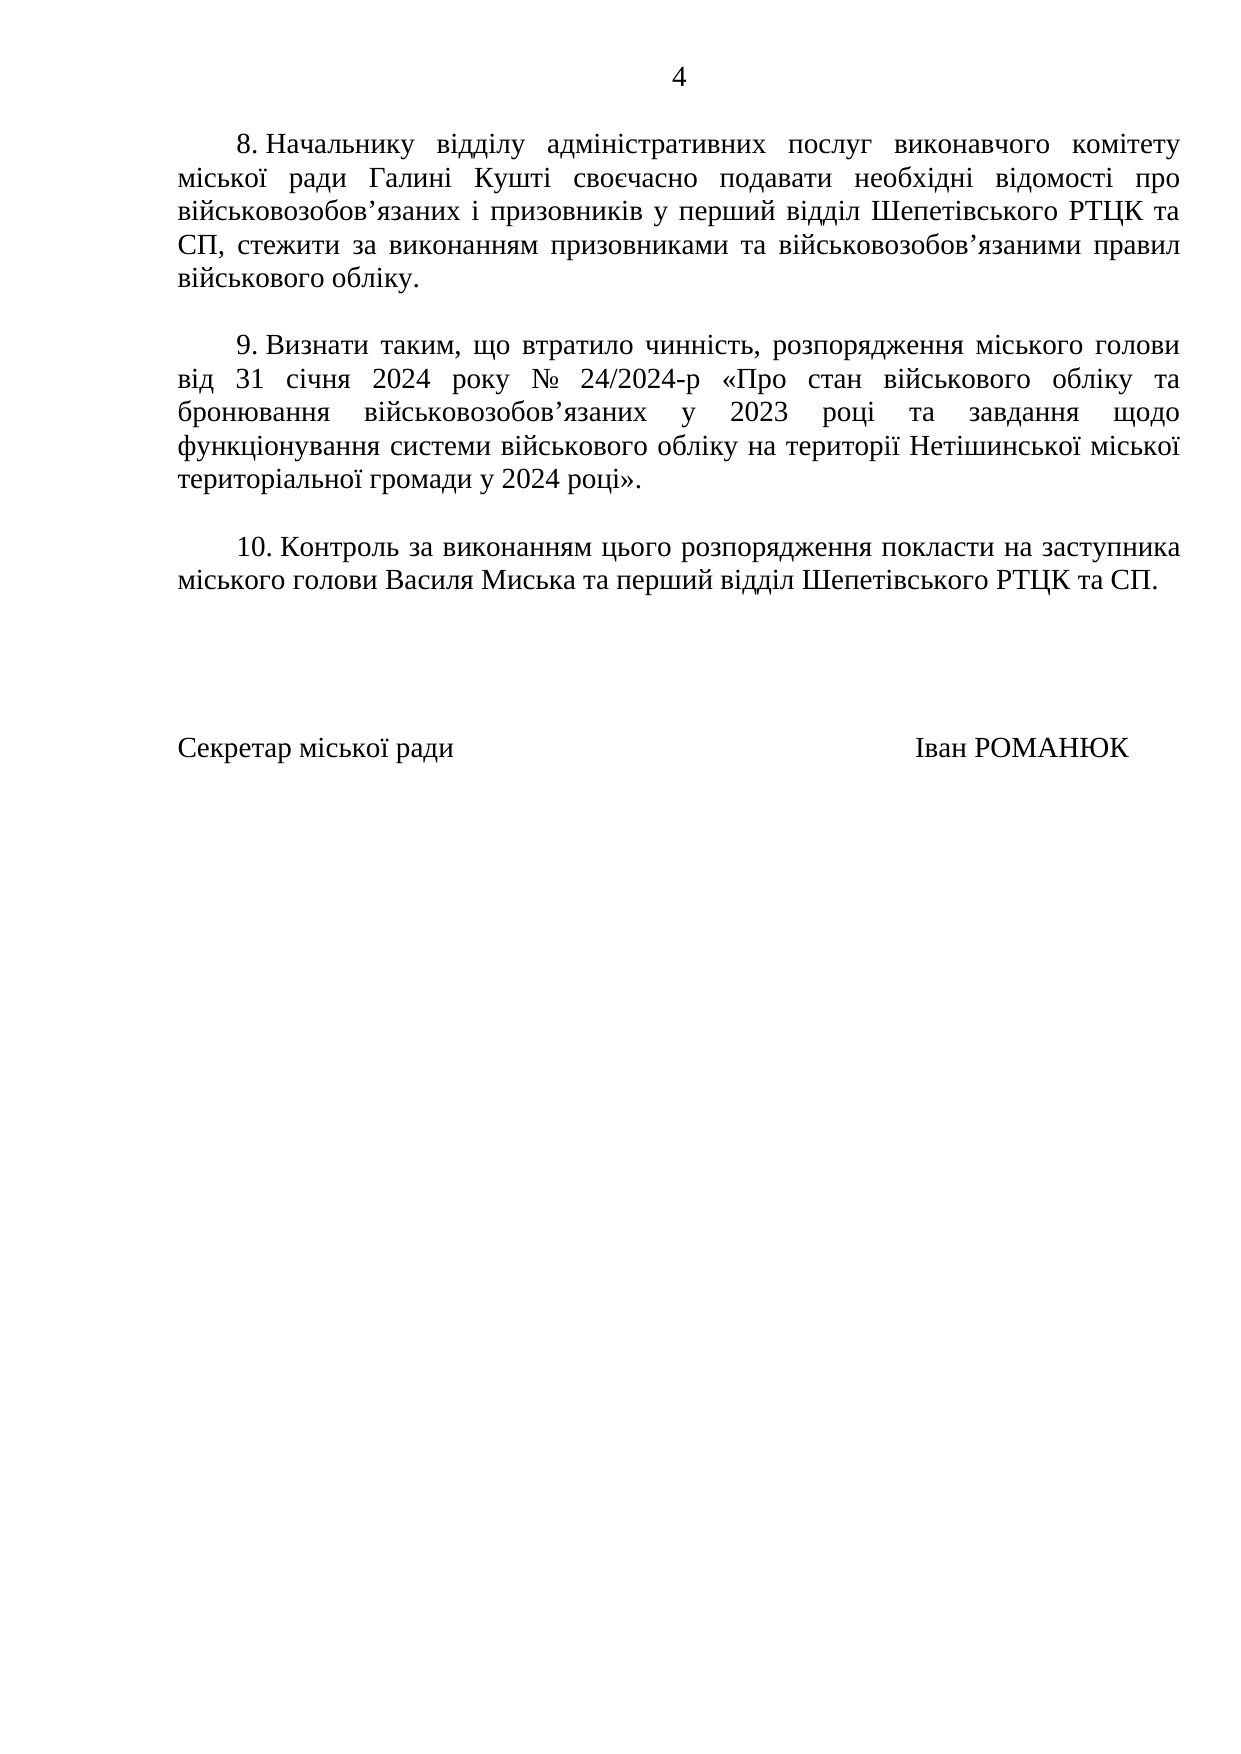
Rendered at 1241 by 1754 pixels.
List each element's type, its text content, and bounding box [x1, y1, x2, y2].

text 9. Визнати таким, що втратило чинність, розпорядження міського голови від 31 січня 2024 року № 24/2024-р «Про стан військового обліку та бронювання військовозобов’язаних у 2023 році та завдання щодо функціонування системи військового обліку на території Нетішинської міської територіальної громади у 2024 році». [177, 327, 1181, 495]
text 4 [177, 59, 1181, 93]
text Секретар міської ради Іван РОМАНЮК [177, 730, 1181, 763]
text 10. Контроль за виконанням цього розпорядження покласти на заступника міського голови Василя Миська та перший відділ Шепетівського РТЦК та СП. [177, 529, 1181, 596]
text 8. Начальнику відділу адміністративних послуг виконавчого комітету міської ради Галині Кушті своєчасно подавати необхідні відомості про військовозобов’язаних і призовників у перший відділ Шепетівського РТЦК та СП, стежити за виконанням призовниками та військовозобов’язаними правил військового обліку. [177, 126, 1181, 294]
